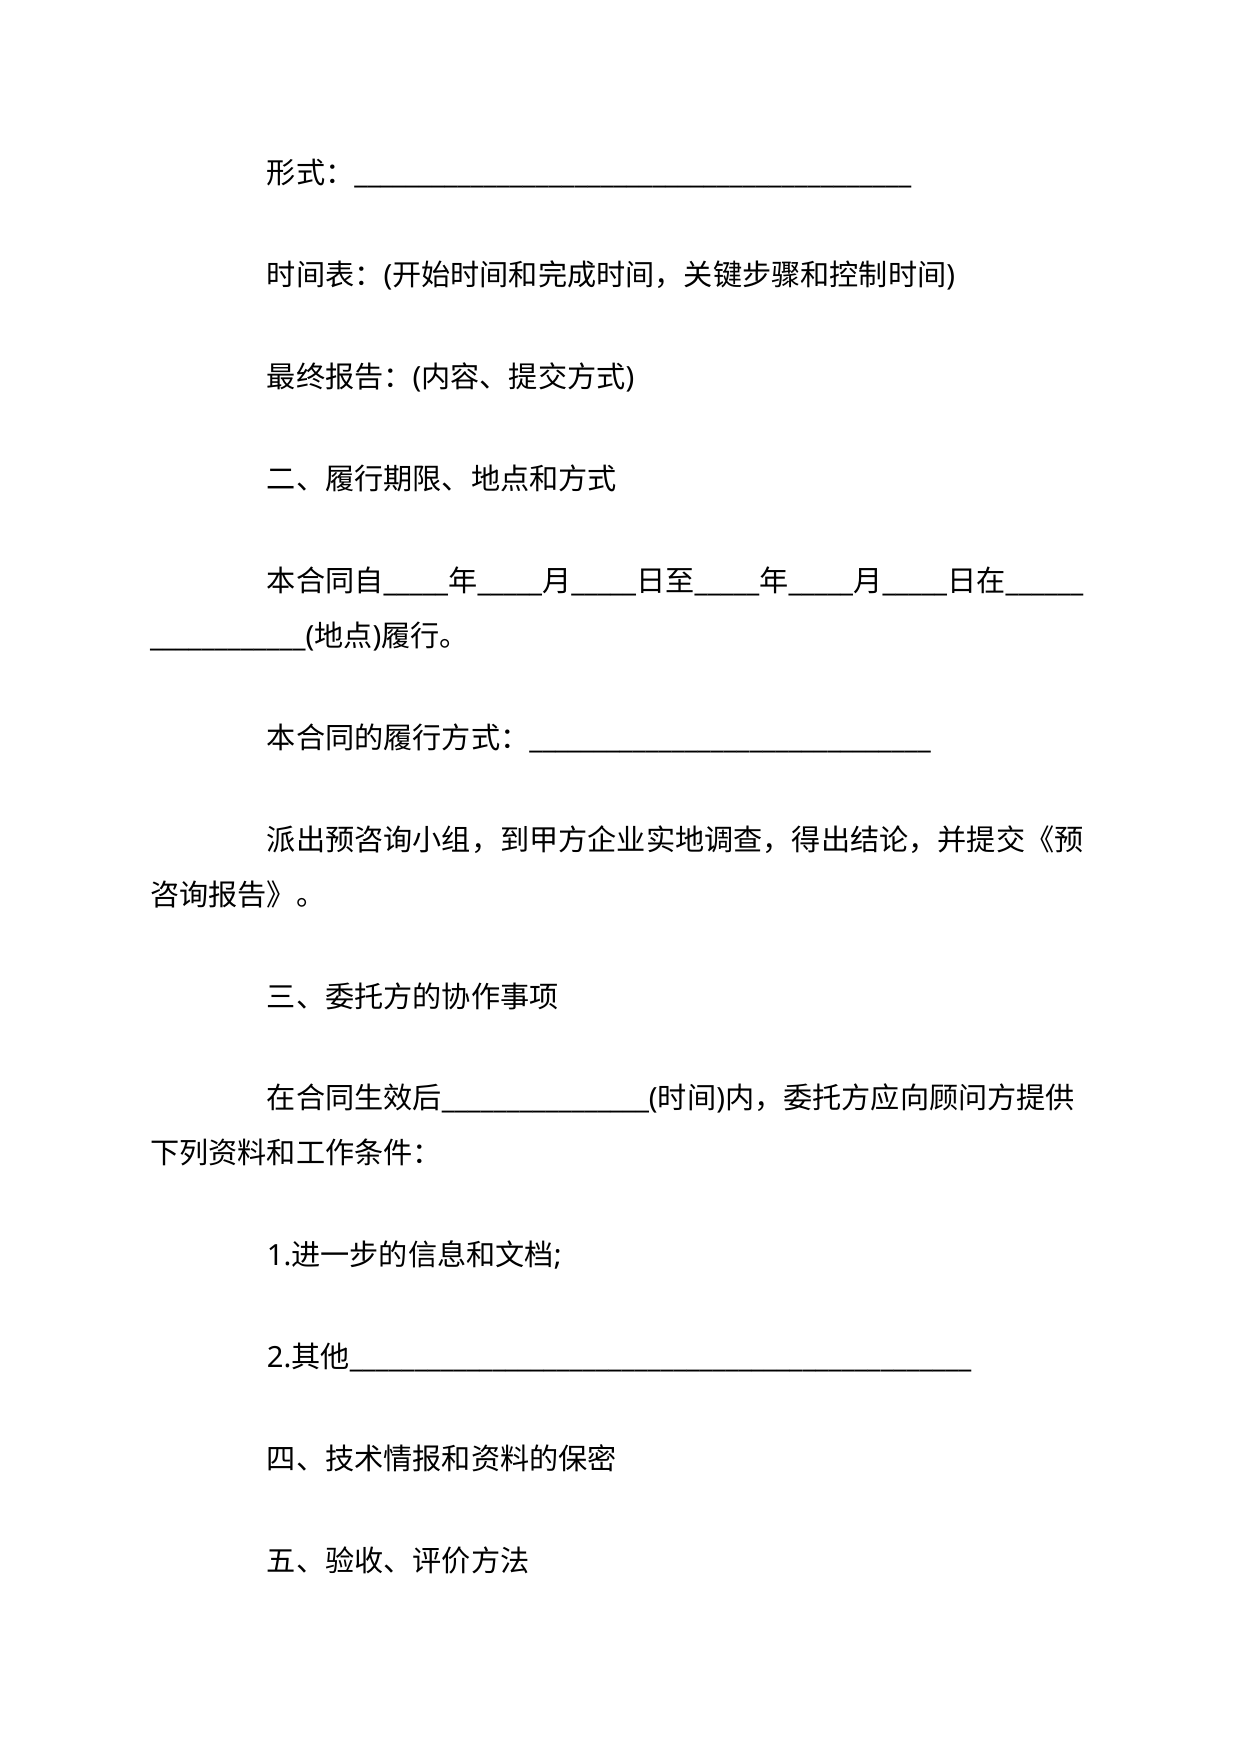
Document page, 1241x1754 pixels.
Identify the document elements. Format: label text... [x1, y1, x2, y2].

text 形式：___________________________________________ [150, 150, 1090, 192]
text 在合同生效后________________(时间)内，委托方应向顾问方提供下列资料和工作条件： [150, 1075, 1090, 1172]
text 派出预咨询小组，到甲方企业实地调查，得出结论，并提交《预咨询报告》。 [150, 817, 1090, 914]
text 二、履行期限、地点和方式 [150, 456, 1090, 498]
text 本合同自_____年_____月_____日至_____年_____月_____日在__________________(地点)履行。 [150, 558, 1090, 655]
text 最终报告：(内容、提交方式) [150, 354, 1090, 396]
text 四、技术情报和资料的保密 [150, 1436, 1090, 1478]
text 2.其他________________________________________________ [150, 1334, 1090, 1376]
text 1.进一步的信息和文档; [150, 1232, 1090, 1274]
text 本合同的履行方式：_______________________________ [150, 715, 1090, 757]
text 三、委托方的协作事项 [150, 973, 1090, 1016]
text 五、验收、评价方法 [150, 1538, 1090, 1580]
text 时间表：(开始时间和完成时间，关键步骤和控制时间) [150, 252, 1090, 294]
